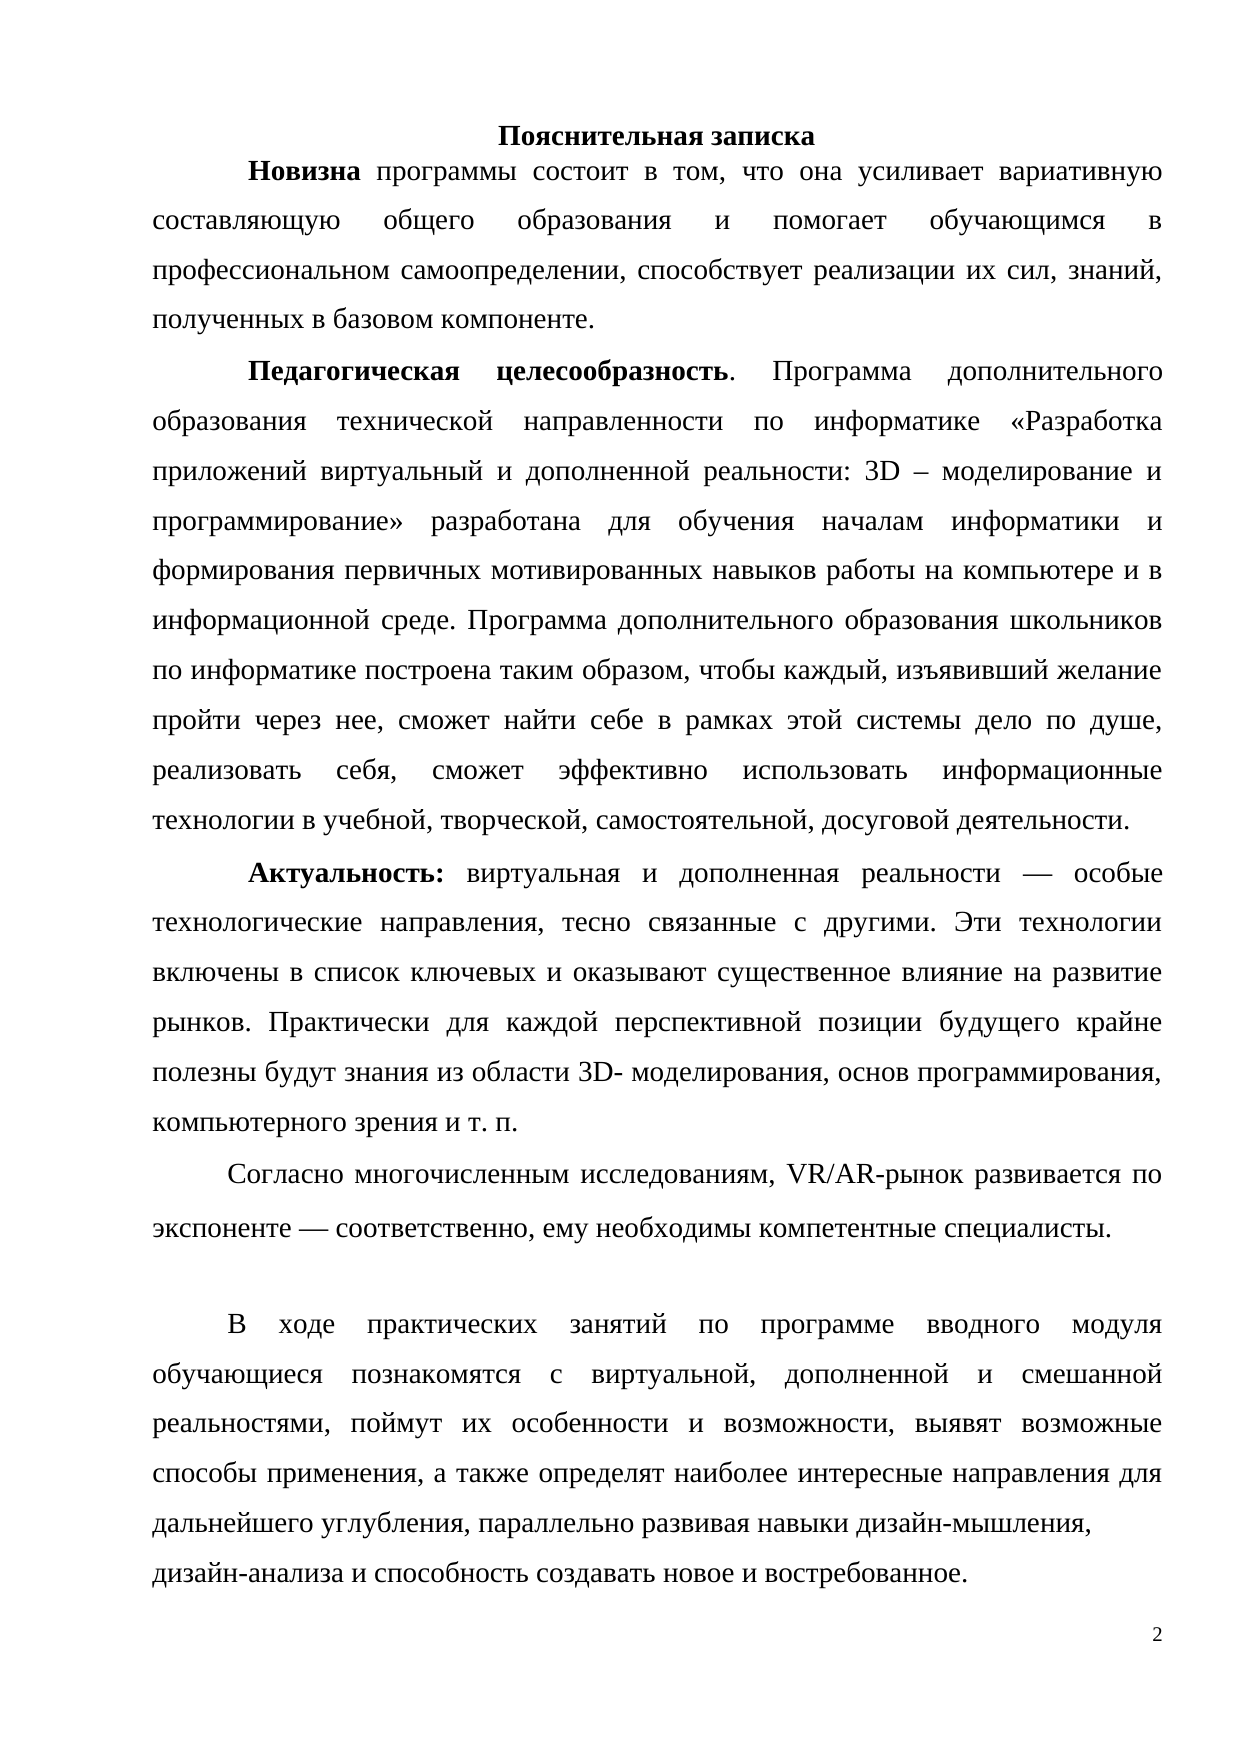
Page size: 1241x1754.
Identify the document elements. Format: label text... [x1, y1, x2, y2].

list ходе практических занятий по программе вводного модуля обучающиеся познакомятся с виртуальной, дополненной и смешанной реальностями, поймут их особенности и возможности, выявят возможные способы применения, а также определят наиболее интересные направления для дальнейшего углубления, параллельно развивая навыки дизайн-мышления, [152, 1306, 1163, 1538]
text Актуальность: виртуальная и дополненная реальности — особые технологические направления, тесно связанные с другими. Эти технологии включены в список ключевых и оказывают существенное влияние на развитие рынков. Практически для каждой перспективной позиции будущего крайне полезны будут знания из области 3D- моделирования, основ программирования, компьютерного зрения и т. п. [152, 855, 1163, 1138]
text Согласно многочисленным исследованиям, VR/AR-рынок развивается по экспоненте — соответственно, ему необходимы компетентные специалисты. [152, 1156, 1163, 1244]
text дизайн-анализа и способность создавать новое и востребованное. [152, 1555, 1163, 1588]
text Новизна программы состоит в том, что она усиливает вариативную составляющую общего образования и помогает обучающимся в профессиональном самоопределении, способствует реализации их сил, знаний, полученных в базовом компоненте. [152, 153, 1163, 335]
text Педагогическая целесообразность. Программа дополнительного образования технической направленности по информатике «Разработка приложений виртуальный и дополненной реальности: 3D – моделирование и программирование» разработана для обучения началам информатики и формирования первичных мотивированных навыков работы на компьютере и в информационной среде. Программа дополнительного образования школьников по информатике построена таким образом, чтобы каждый, изъявивший желание пройти через нее, сможет найти себе в рамках этой системы дело по душе, реализовать себя, сможет эффективно использовать информационные технологии в учебной, творческой, самостоятельной, досуговой деятельности. [152, 353, 1163, 836]
text Пояснительная записка [498, 118, 1163, 152]
